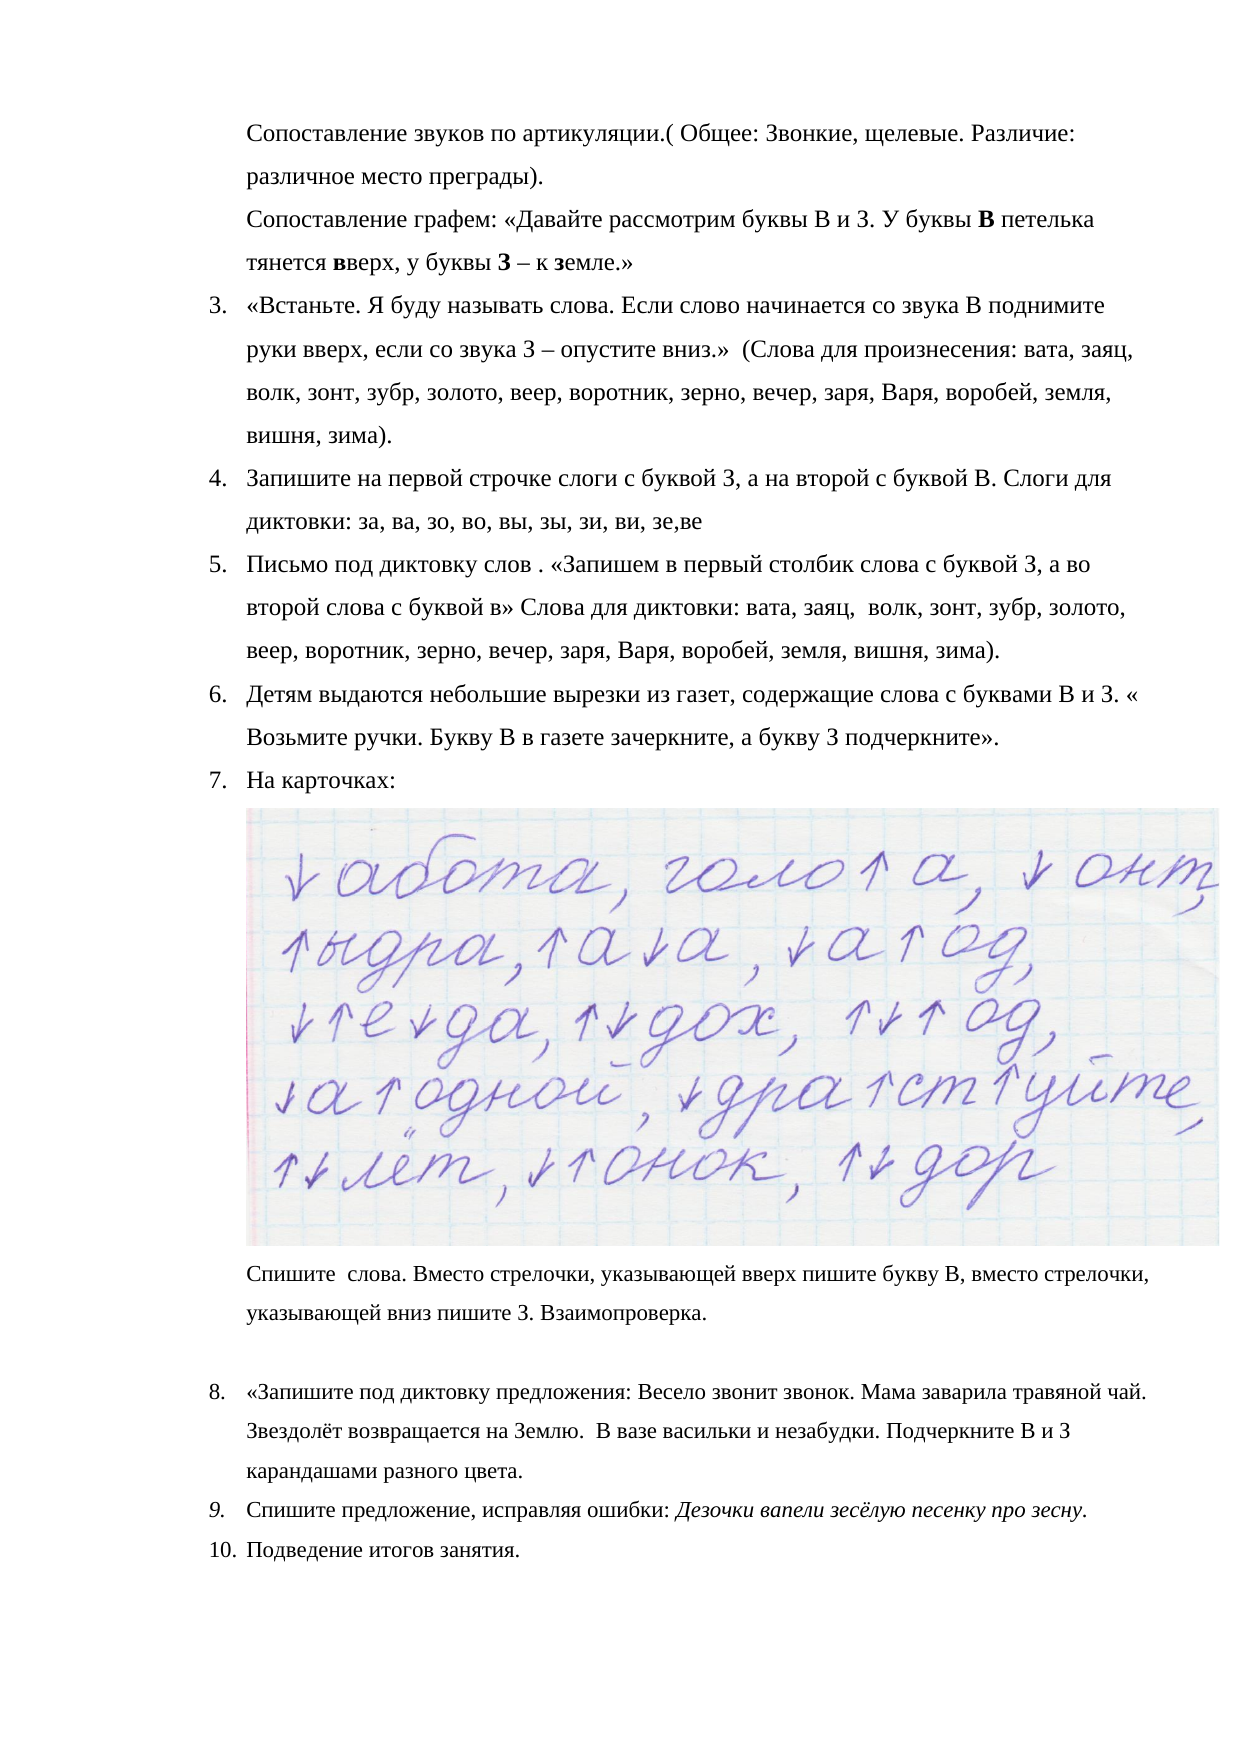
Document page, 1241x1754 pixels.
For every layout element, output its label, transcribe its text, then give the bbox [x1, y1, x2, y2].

picture [246, 808, 1220, 1246]
list Спишите предложение, исправляя ошибки: Дезочки вапели зесёлую песенку про зесну. [208, 1496, 1152, 1523]
list Сопоставление графем: «Давайте рассмотрим буквы В и З. У буквы В петелька тянется вверх, у буквы З – к земле.» [246, 204, 1152, 276]
list Спишите слова. Вместо стрелочки, указывающей вверх пишите букву В, вместо стрелочки, указывающей вниз пишите З. Взаимопроверка. [246, 1259, 1152, 1325]
list Подведение итогов занятия. [208, 1536, 1152, 1562]
list Детям выдаются небольшие вырезки из газет, содержащие слова с буквами В и З. « Возьмите ручки. Букву В в газете зачеркните, а букву З подчеркните». [208, 679, 1152, 751]
list Запишите на первой строчке слоги с буквой З, а на второй с буквой В. Слоги для диктовки: за, ва, зо, во, вы, зы, зи, ви, зе,ве [208, 463, 1152, 535]
list «Запишите под диктовку предложения: Весело звонит звонок. Мама заварила травяной чай. Звездолёт возвращается на Землю. В вазе васильки и незабудки. Подчеркните В и З карандашами разного цвета. [208, 1378, 1152, 1483]
list Сопоставление звуков по артикуляции.( Общее: Звонкие, щелевые. Различие: различное место преграды). [246, 118, 1152, 190]
list «Встаньте. Я буду называть слова. Если слово начинается со звука В поднимите руки вверх, если со звука З – опустите вниз.» (Слова для произнесения: вата, заяц, волк, зонт, зубр, золото, веер, воротник, зерно, вечер, заря, Варя, воробей, земля, вишня, зима). [208, 291, 1152, 449]
list На карточках: [208, 765, 1152, 794]
list Письмо под диктовку слов . «Запишем в первый столбик слова с буквой З, а во второй слова с буквой в» Слова для диктовки: вата, заяц, волк, зонт, зубр, золото, веер, воротник, зерно, вечер, заря, Варя, воробей, земля, вишня, зима). [208, 549, 1152, 664]
